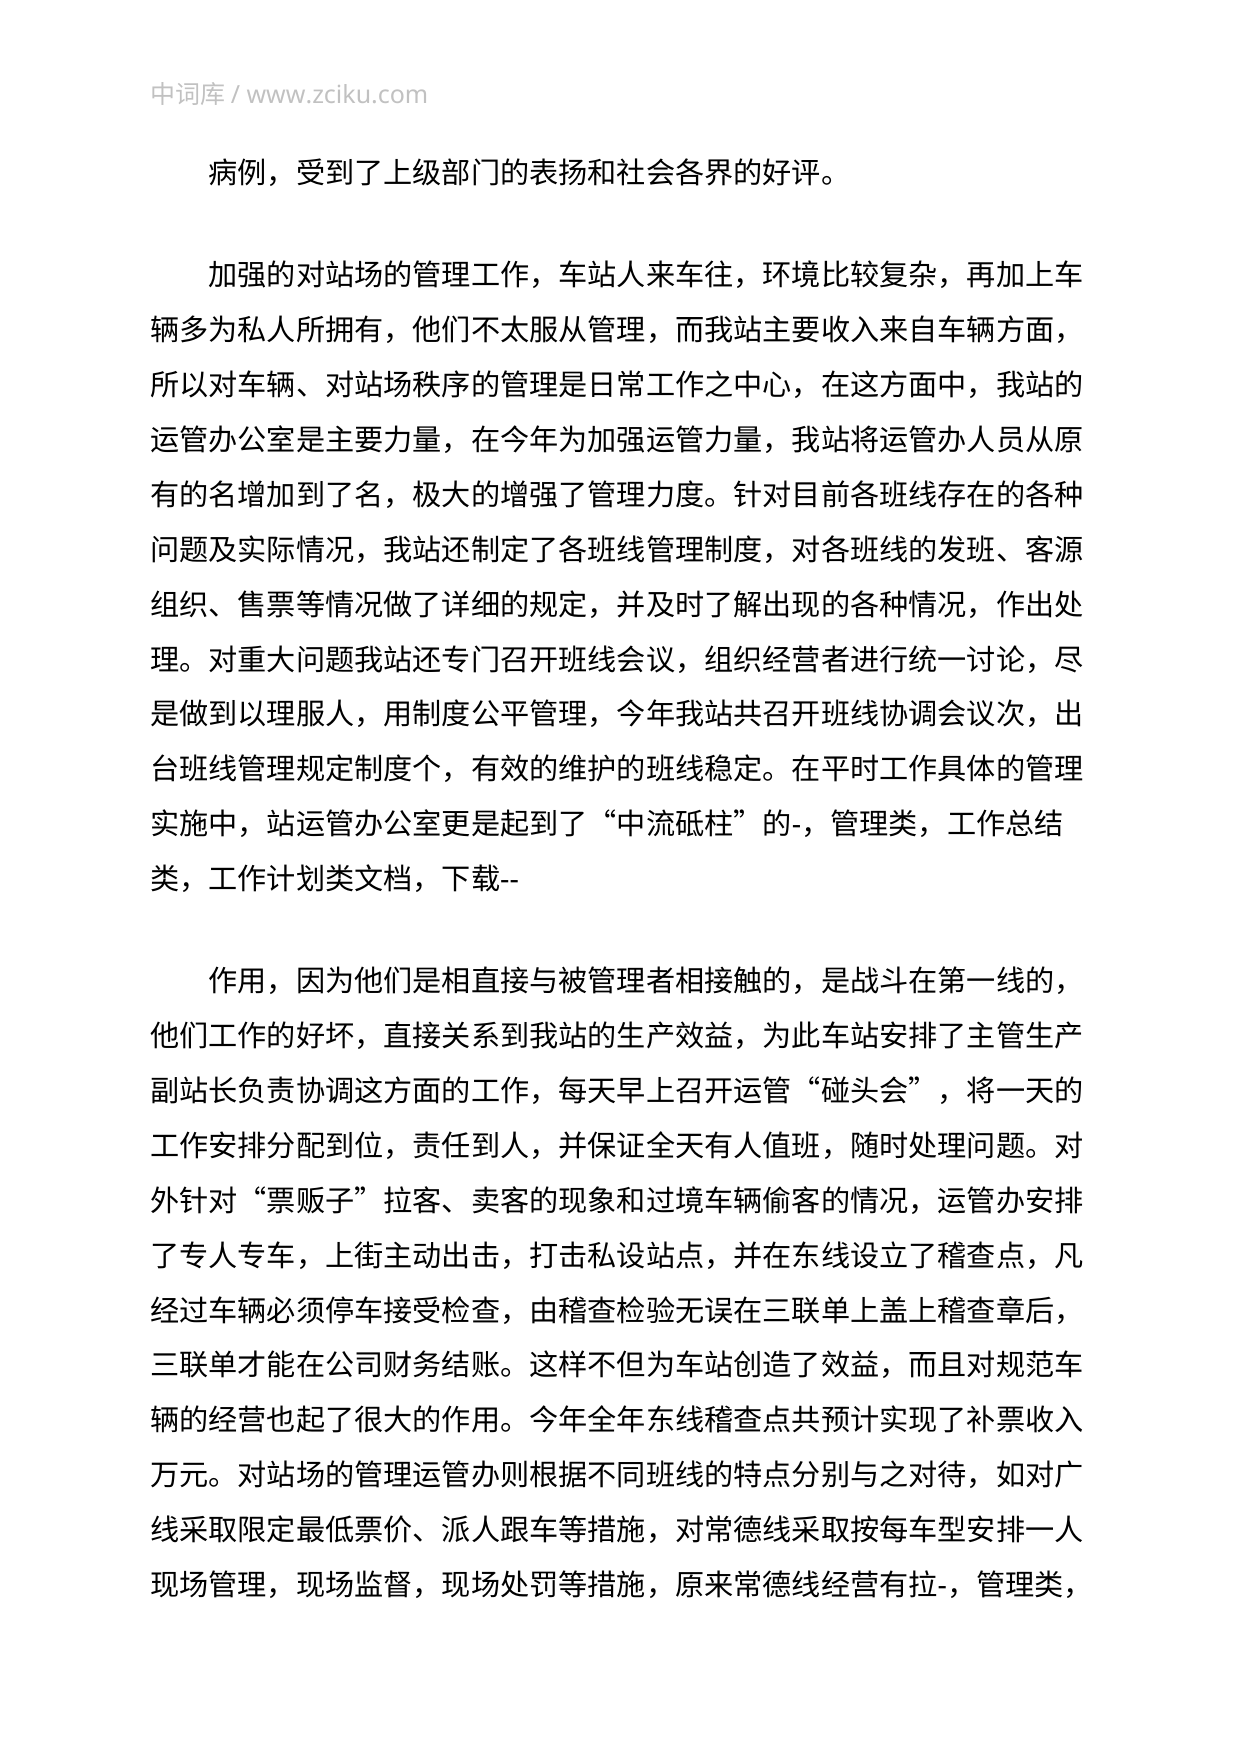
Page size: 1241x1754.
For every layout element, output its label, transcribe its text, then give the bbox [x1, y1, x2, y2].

text 病例，受到了上级部门的表扬和社会各界的好评。 [150, 150, 1090, 192]
text 加强的对站场的管理工作，车站人来车往，环境比较复杂，再加上车辆多为私人所拥有，他们不太服从管理，而我站主要收入来自车辆方面，所以对车辆、对站场秩序的管理是日常工作之中心，在这方面中，我站的运管办公室是主要力量，在今年为加强运管力量，我站将运管办人员从原有的名增加到了名，极大的增强了管理力度。针对目前各班线存在的各种问题及实际情况，我站还制定了各班线管理制度，对各班线的发班、客源组织、售票等情况做了详细的规定，并及时了解出现的各种情况，作出处理。对重大问题我站还专门召开班线会议，组织经营者进行统一讨论，尽是做到以理服人，用制度公平管理，今年我站共召开班线协调会议次，出台班线管理规定制度个，有效的维护的班线稳定。在平时工作具体的管理实施中，站运管办公室更是起到了“中流砥柱”的-，管理类，工作总结类，工作计划类文档，下载-- [150, 252, 1090, 898]
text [150, 958, 1090, 1604]
